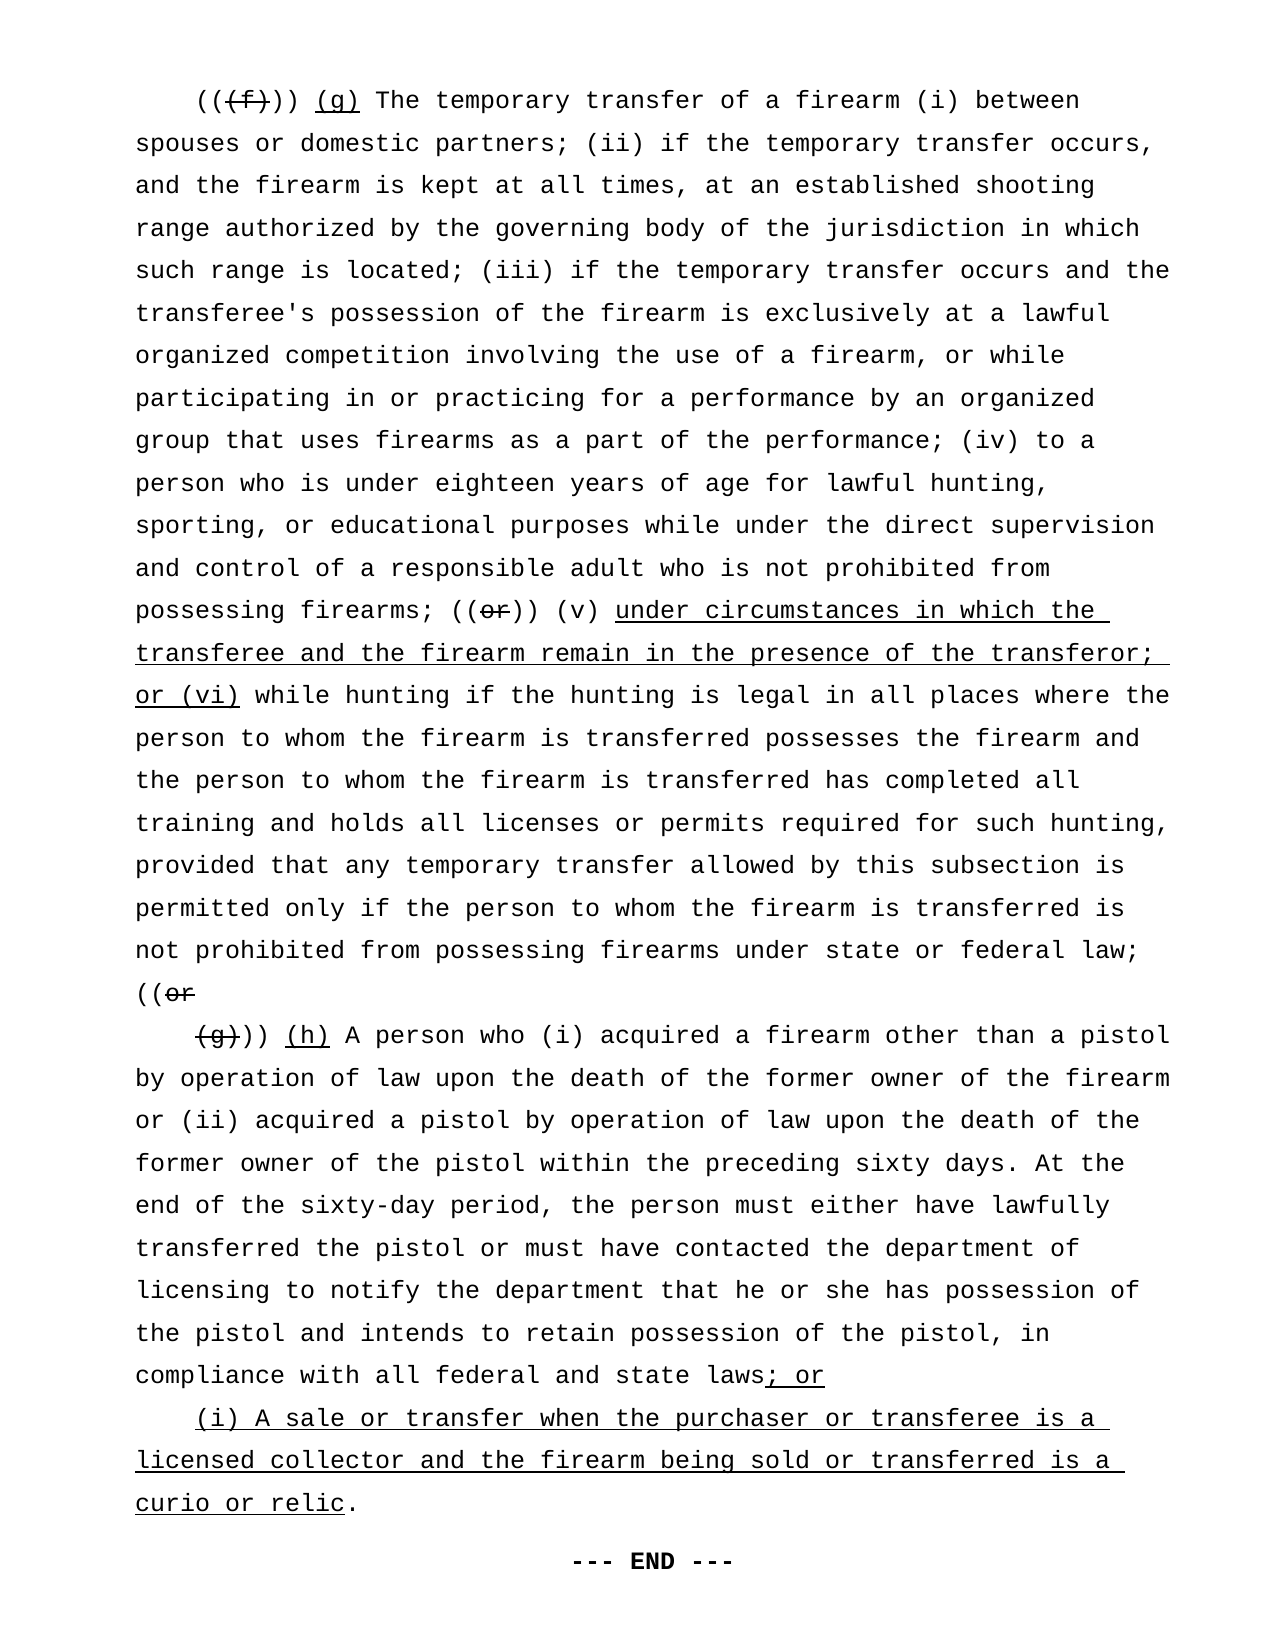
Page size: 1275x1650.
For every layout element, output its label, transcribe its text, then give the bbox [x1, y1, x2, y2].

text (g))) (h) A person who (i) acquired a firearm other than a pistol by operation of law upon the death of the former owner of the firearm or (ii) acquired a pistol by operation of law upon the death of the former owner of the pistol within the preceding sixty days. At the end of the sixty-day period, the person must either have lawfully transferred the pistol or must have contacted the department of licensing to notify the department that he or she has possession of the pistol and intends to retain possession of the pistol, in compliance with all federal and state laws; or [135, 1010, 1170, 1392]
text (((f))) (g) The temporary transfer of a firearm (i) between spouses or domestic partners; (ii) if the temporary transfer occurs, and the firearm is kept at all times, at an established shooting range authorized by the governing body of the jurisdiction in which such range is located; (iii) if the temporary transfer occurs and the transferee's possession of the firearm is exclusively at a lawful organized competition involving the use of a firearm, or while participating in or practicing for a performance by an organized group that uses firearms as a part of the performance; (iv) to a person who is under eighteen years of age for lawful hunting, sporting, or educational purposes while under the direct supervision and control of a responsible adult who is not prohibited from possessing firearms; ((or)) (v) under circumstances in which the transferee and the firearm remain in the presence of the transferor; or (vi) while hunting if the hunting is legal in all places where the person to whom the firearm is transferred possesses the firearm and the person to whom the firearm is transferred has completed all training and holds all licenses or permits required for such hunting, provided that any temporary transfer allowed by this subsection is permitted only if the person to whom the firearm is transferred is not prohibited from possessing firearms under state or federal law; ((or [135, 665, 1170, 1010]
text (i) A sale or transfer when the purchaser or transferee is a licensed collector and the firearm being sold or transferred is a curio or relic. [135, 1392, 1170, 1520]
text --- END --- [135, 1548, 1170, 1577]
text (((f))) (g) The temporary transfer of a firearm (i) between spouses or domestic partners; (ii) if the temporary transfer occurs, and the firearm is kept at all times, at an established shooting range authorized by the governing body of the jurisdiction in which such range is located; (iii) if the temporary transfer occurs and the transferee's possession of the firearm is exclusively at a lawful organized competition involving the use of a firearm, or while participating in or practicing for a performance by an organized group that uses firearms as a part of the performance; (iv) to a person who is under eighteen years of age for lawful hunting, sporting, or educational purposes while under the direct supervision and control of a responsible adult who is not prohibited from possessing firearms; ((or)) (v) under circumstances in which the transferee and the firearm remain in the presence of the transferor; or (vi) while hunting if the hunting is legal in all places where the person to whom the firearm is transferred possesses the firearm and the person to whom the firearm is transferred has completed all training and holds all licenses or permits required for such hunting, provided that any temporary transfer allowed by this subsection is permitted only if the person to whom the firearm is transferred is not prohibited from possessing firearms under state or federal law; ((or [135, 75, 1170, 664]
